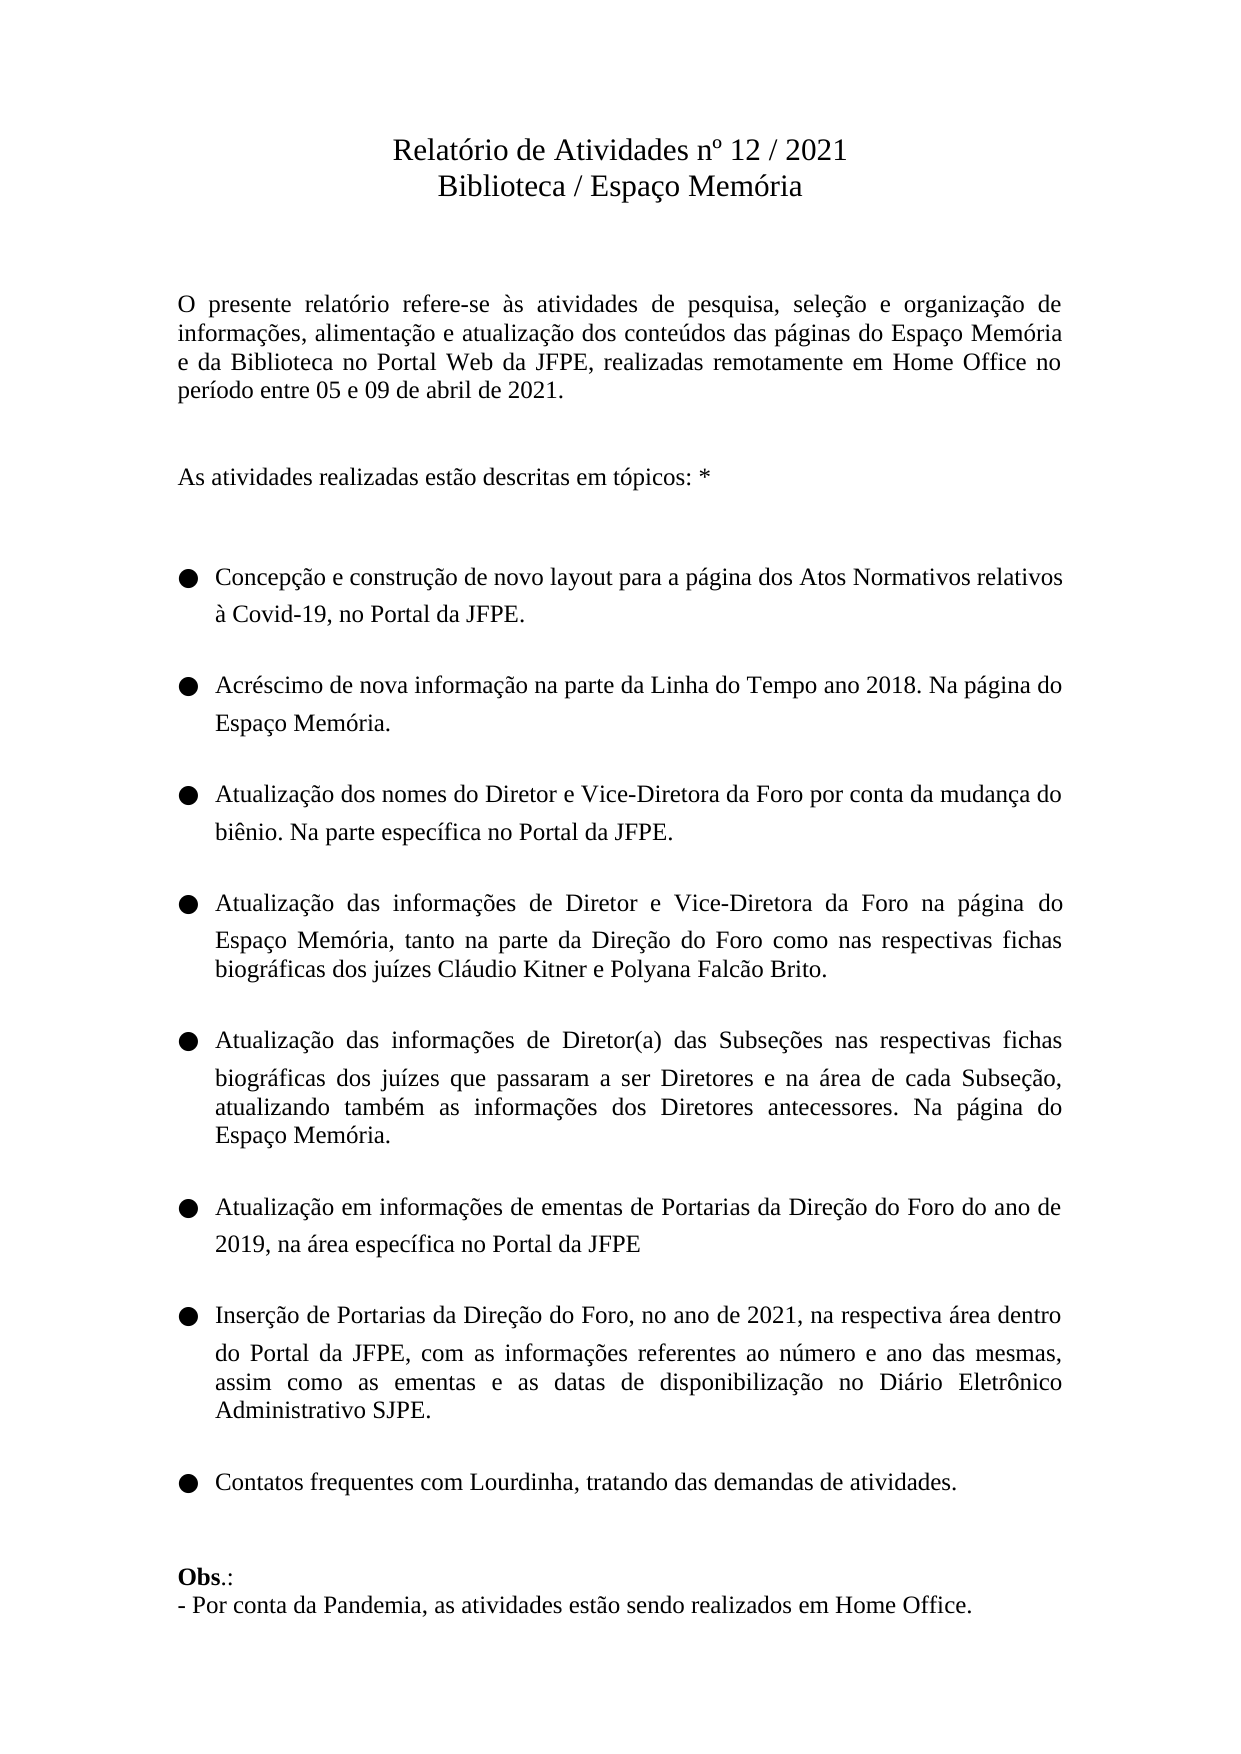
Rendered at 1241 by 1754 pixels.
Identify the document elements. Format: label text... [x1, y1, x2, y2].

text Obs.: [177, 1562, 1063, 1590]
text As atividades realizadas estão descritas em tópicos: * [177, 462, 1063, 490]
text Biblioteca / Espaço Memória [177, 167, 1063, 203]
list Atualização em informações de ementas de Portarias da Direção do Foro do ano de 2019, na área específica no Portal da JFPE [177, 1178, 1063, 1258]
list Atualização das informações de Diretor(a) das Subseções nas respectivas fichas biográficas dos juízes que passaram a ser Diretores e na área de cada Subseção, atualizando também as informações dos Diretores antecessores. Na página do Espaço Memória. [177, 1012, 1063, 1149]
list Atualização das informações de Diretor e Vice-Diretora da Foro na página do Espaço Memória, tanto na parte da Direção do Foro como nas respectivas fichas biográficas dos juízes Cláudio Kitner e Polyana Falcão Brito. [177, 874, 1063, 983]
list Concepção e construção de novo layout para a página dos Atos Normativos relativos à Covid-19, no Portal da JFPE. [177, 548, 1063, 628]
list Contatos frequentes com Lourdinha, tratando das demandas de atividades. [177, 1453, 1063, 1504]
text Relatório de Atividades nº 12 / 2021 [177, 131, 1063, 167]
list Acréscimo de nova informação na parte da Linha do Tempo ano 2018. Na página do Espaço Memória. [177, 657, 1063, 737]
list Inserção de Portarias da Direção do Foro, no ano de 2021, na respectiva área dentro do Portal da JFPE, com as informações referentes ao número e ano das mesmas, assim como as ementas e as datas de disponibilização no Diário Eletrônico Administrativo SJPE. [177, 1287, 1063, 1424]
text O presente relatório refere-se às atividades de pesquisa, seleção e organização de informações, alimentação e atualização dos conteúdos das páginas do Espaço Memória e da Biblioteca no Portal Web da JFPE, realizadas remotamente em Home Office no período entre 05 e 09 de abril de 2021. [177, 289, 1063, 404]
text - Por conta da Pandemia, as atividades estão sendo realizados em Home Office. [177, 1590, 1063, 1619]
list Atualização dos nomes do Diretor e Vice-Diretora da Foro por conta da mudança do biênio. Na parte específica no Portal da JFPE. [177, 765, 1063, 845]
